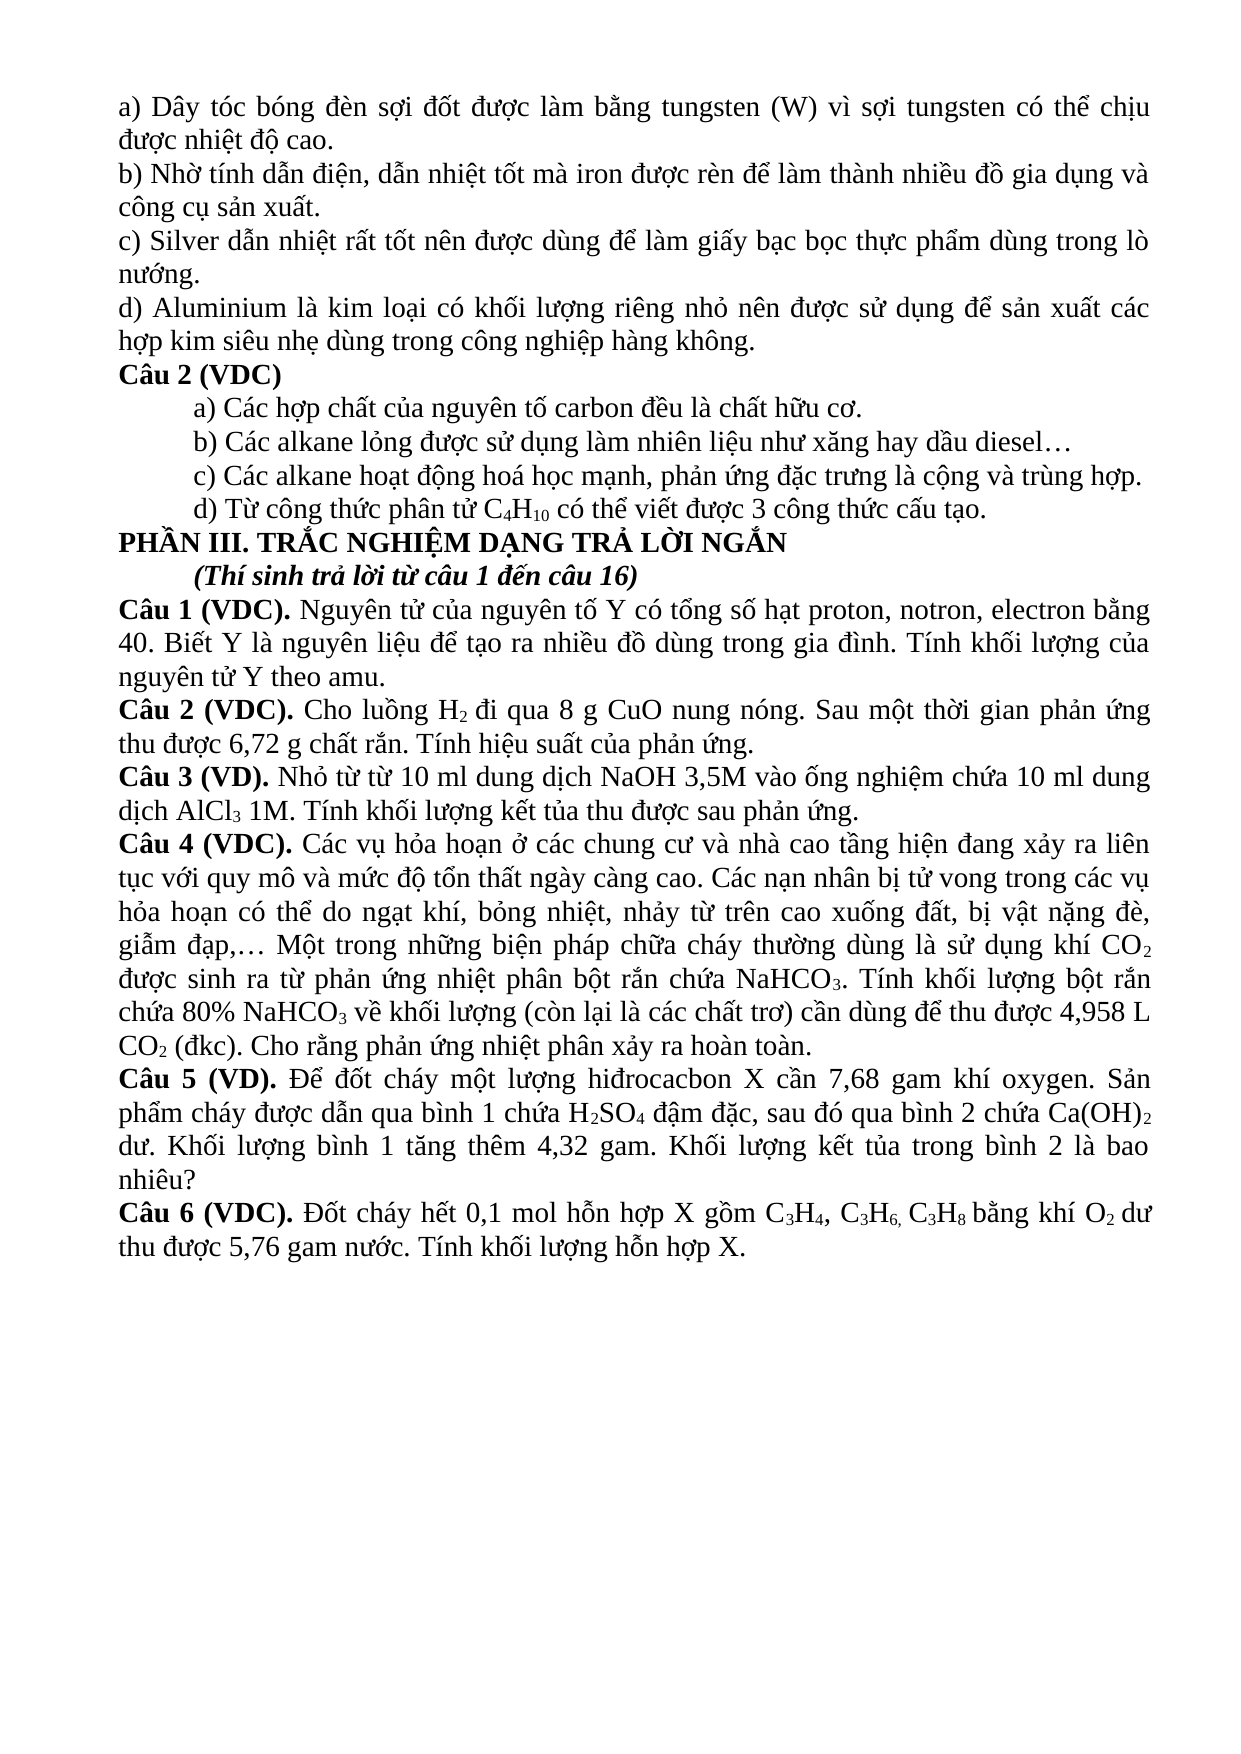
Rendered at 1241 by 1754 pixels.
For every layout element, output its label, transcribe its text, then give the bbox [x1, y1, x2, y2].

text PHẦN III. TRẮC NGHIỆM DẠNG TRẢ LỜI NGẮN [118, 525, 1152, 558]
text a) Dây tóc bóng đèn sợi đốt được làm bằng tungsten (W) vì sợi tungsten có thể chịu được nhiệt độ cao. [118, 89, 1152, 156]
text a) Các hợp chất của nguyên tố carbon đều là chất hữu cơ. [118, 391, 1152, 424]
text b) Nhờ tính dẫn điện, dẫn nhiệt tốt mà iron được rèn để làm thành nhiều đồ gia dụng và công cụ sản xuất. [118, 156, 1152, 223]
text c) Silver dẫn nhiệt rất tốt nên được dùng để làm giấy bạc bọc thực phẩm dùng trong lò nướng. [118, 223, 1152, 290]
text Câu 4 (VDC). Các vụ hỏa hoạn ở các chung cư và nhà cao tầng hiện đang xảy ra liên tục với quy mô và mức độ tổn thất ngày càng cao. Các nạn nhân bị tử vong trong các vụ hỏa hoạn có thể do ngạt khí, bỏng nhiệt, nhảy từ trên cao xuống đất, bị vật nặng đè, giẫm đạp,… Một trong những biện pháp chữa cháy thường dùng là sử dụng khí CO2 được sinh ra từ phản ứng nhiệt phân bột rắn chứa NaHCO3. Tính khối lượng bột rắn chứa 80% NaHCO3 về khối lượng (còn lại là các chất trơ) cần dùng để thu được 4,958 L CO2 (đkc). Cho rằng phản ứng nhiệt phân xảy ra hoàn toàn. [118, 827, 1152, 1061]
text Câu 1 (VDC). Nguyên tử của nguyên tố Y có tổng số hạt proton, notron, electron bằng 40. Biết Y là nguyên liệu để tạo ra nhiều đồ dùng trong gia đình. Tính khối lượng của nguyên tử Y theo amu. [118, 592, 1152, 692]
text c) Các alkane hoạt động hoá học mạnh, phản ứng đặc trưng là cộng và trùng hợp. [118, 458, 1152, 491]
text Câu 5 (VD). Để đốt cháy một lượng hiđrocacbon X cần 7,68 gam khí oxygen. Sản phẩm cháy được dẫn qua bình 1 chứa H2SO4 đậm đặc, sau đó qua bình 2 chứa Ca(OH)2 dư. Khối lượng bình 1 tăng thêm 4,32 gam. Khối lượng kết tủa trong bình 2 là bao nhiêu? [118, 1061, 1152, 1196]
text Câu 6 (VDC). Đốt cháy hết 0,1 mol hỗn hợp X gồm C3H4, C3H6, C3H8 bằng khí O2 dư thu được 5,76 gam nước. Tính khối lượng hỗn hợp X. [118, 1196, 1152, 1263]
text d) Từ công thức phân tử C4H10 có thể viết được 3 công thức cấu tạo. [118, 491, 1152, 525]
text Câu 2 (VDC). Cho luồng H2 đi qua 8 g CuO nung nóng. Sau một thời gian phản ứng thu được 6,72 g chất rắn. Tính hiệu suất của phản ứng. [118, 692, 1152, 759]
text b) Các alkane lỏng được sử dụng làm nhiên liệu như xăng hay dầu diesel… [118, 424, 1152, 458]
text Câu 2 (VDC) [118, 357, 1152, 391]
text Câu 3 (VD). Nhỏ từ từ 10 ml dung dịch NaOH 3,5M vào ống nghiệm chứa 10 ml dung dịch AlCl3 1M. Tính khối lượng kết tủa thu được sau phản ứng. [118, 759, 1152, 827]
text (Thí sinh trả lời từ câu 1 đến câu 16) [118, 558, 1152, 592]
text d) Aluminium là kim loại có khối lượng riêng nhỏ nên được sử dụng để sản xuất các hợp kim siêu nhẹ dùng trong công nghiệp hàng không. [118, 290, 1152, 357]
